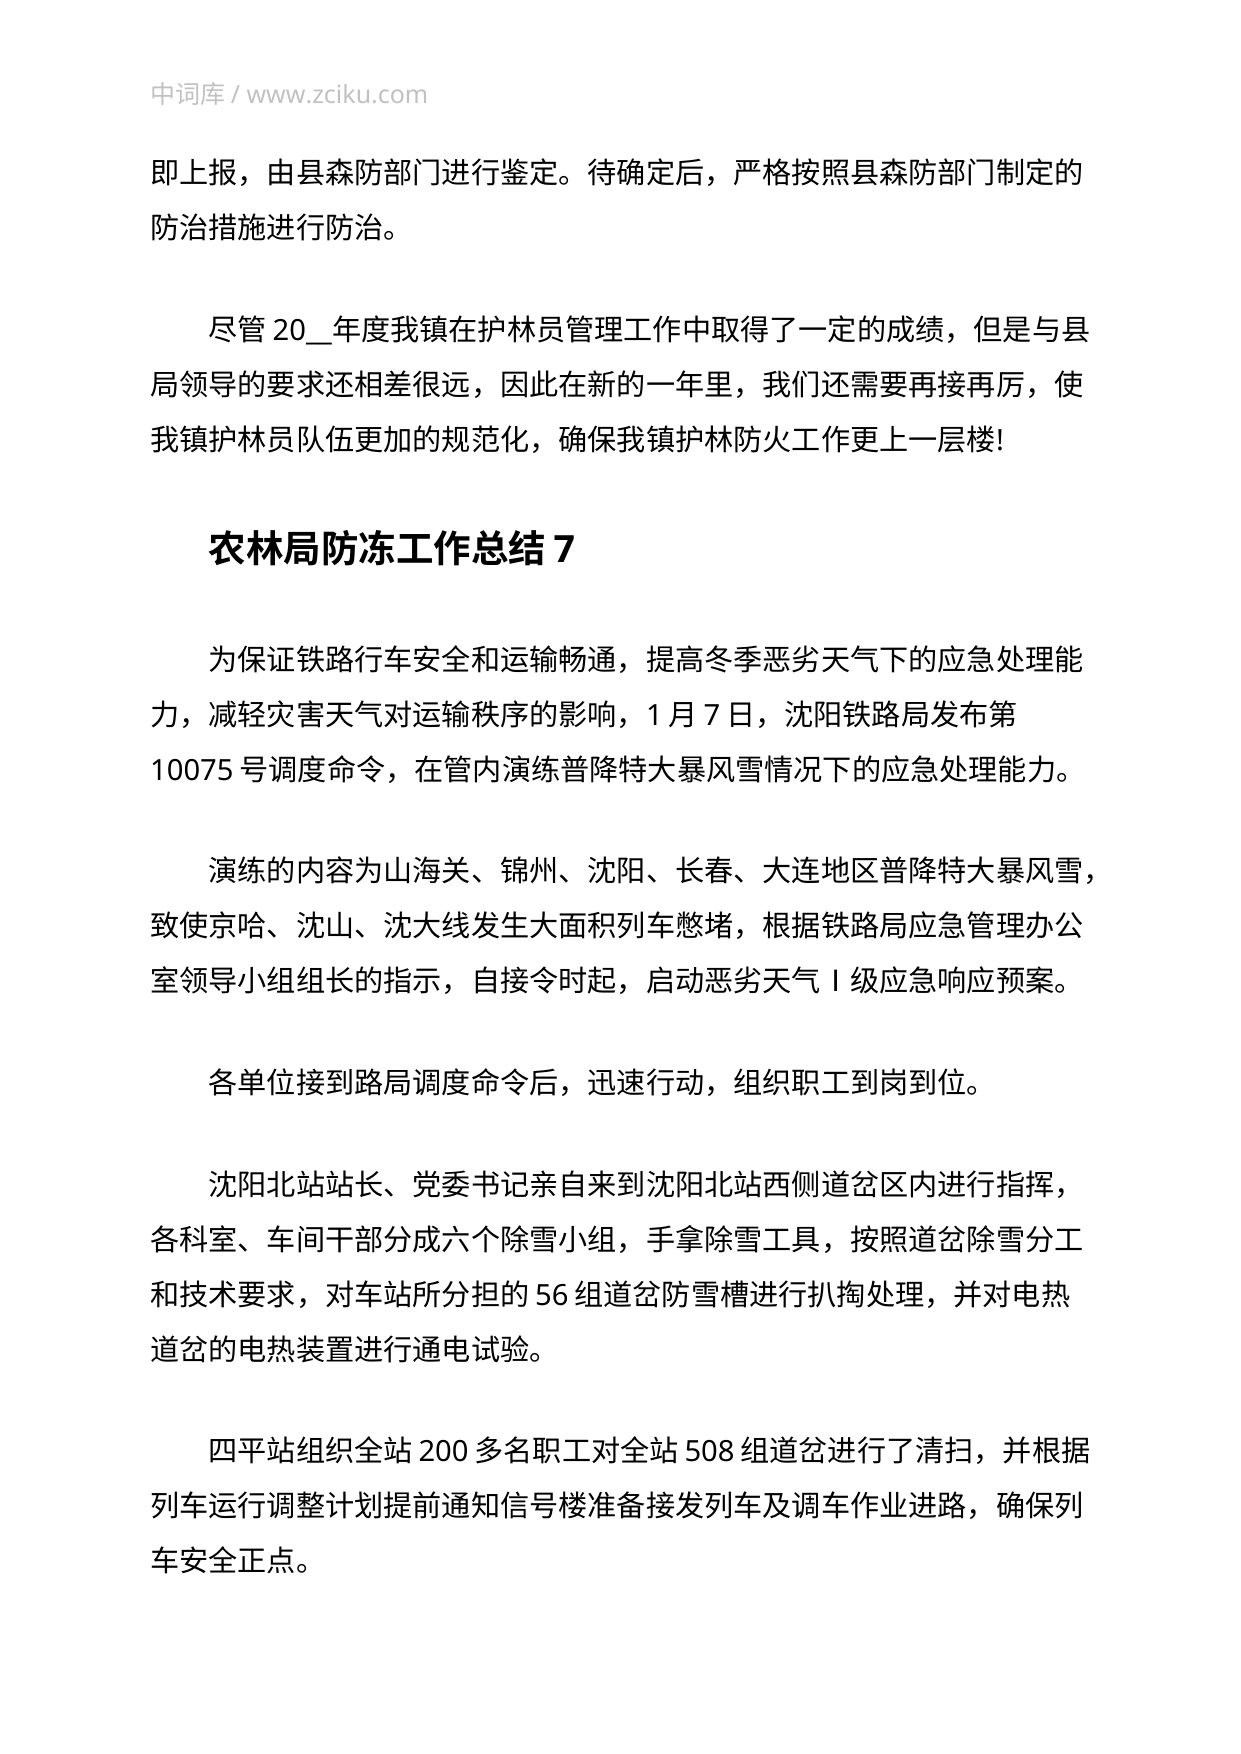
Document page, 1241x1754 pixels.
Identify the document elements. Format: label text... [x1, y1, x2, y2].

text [150, 150, 1090, 247]
text 沈阳北站站长、党委书记亲自来到沈阳北站西侧道岔区内进行指挥，各科室、车间干部分成六个除雪小组，手拿除雪工具，按照道岔除雪分工和技术要求，对车站所分担的56组道岔防雪槽进行扒掏处理，并对电热道岔的电热装置进行通电试验。 [150, 1161, 1090, 1368]
text 各单位接到路局调度命令后，迅速行动，组织职工到岗到位。 [150, 1059, 1090, 1102]
text 演练的内容为山海关、锦州、沈阳、长春、大连地区普降特大暴风雪，致使京哈、沈山、沈大线发生大面积列车憋堵，根据铁路局应急管理办公室领导小组组长的指示，自接令时起，启动恶劣天气Ⅰ级应急响应预案。 [150, 848, 1090, 1000]
text 尽管20__年度我镇在护林员管理工作中取得了一定的成绩，但是与县局领导的要求还相差很远，因此在新的一年里，我们还需要再接再厉，使我镇护林员队伍更加的规范化，确保我镇护林防火工作更上一层楼! [150, 307, 1090, 459]
text 农林局防冻工作总结7 [150, 518, 1090, 573]
text 为保证铁路行车安全和运输畅通，提高冬季恶劣天气下的应急处理能力，减轻灾害天气对运输秩序的影响，1月7日，沈阳铁路局发布第10075号调度命令，在管内演练普降特大暴风雪情况下的应急处理能力。 [150, 636, 1090, 788]
text 四平站组织全站200多名职工对全站508组道岔进行了清扫，并根据列车运行调整计划提前通知信号楼准备接发列车及调车作业进路，确保列车安全正点。 [150, 1428, 1090, 1580]
